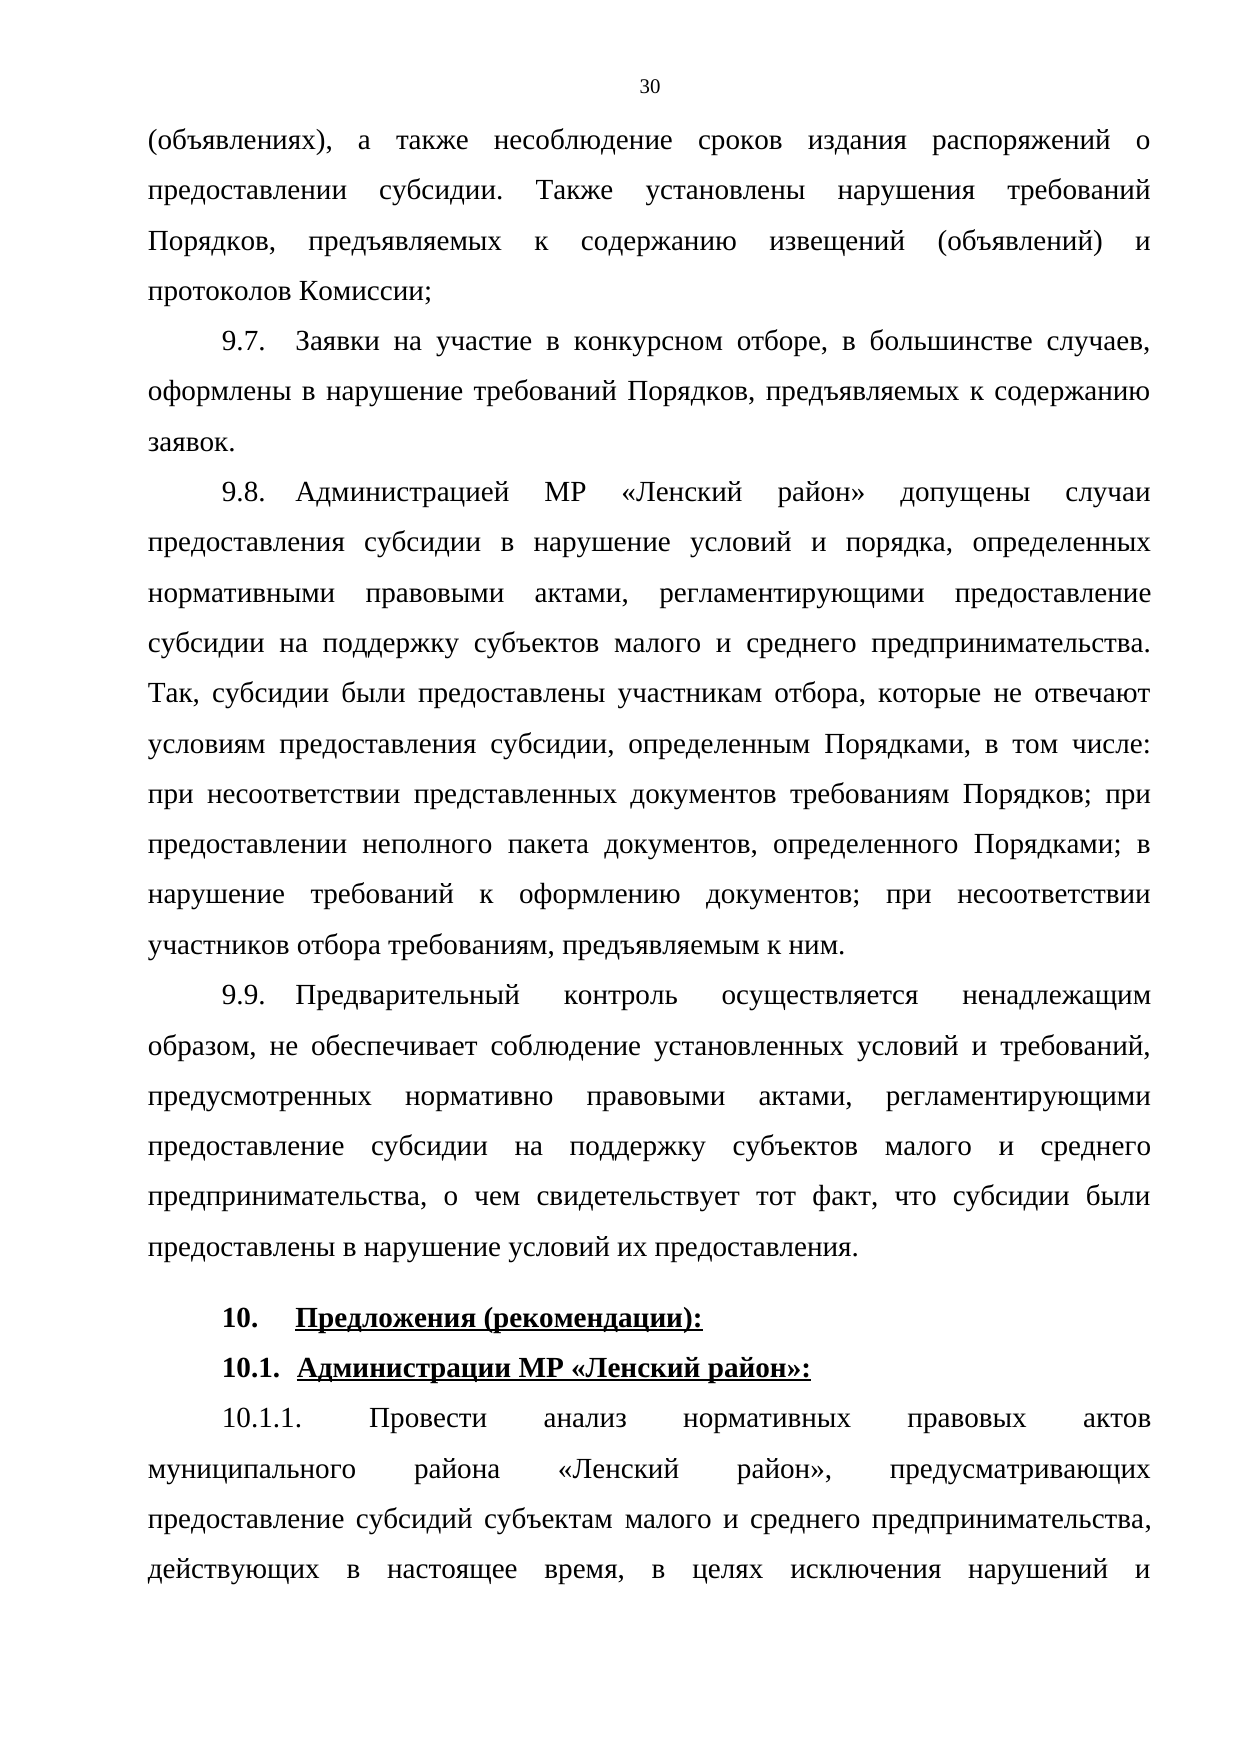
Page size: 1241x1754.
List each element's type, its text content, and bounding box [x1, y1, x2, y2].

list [148, 1401, 1152, 1585]
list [148, 122, 1152, 306]
list Предварительный контроль осуществляется ненадлежащим образом, не обеспечивает соблюдение установленных условий и требований, предусмотренных нормативно правовыми актами, регламентирующими предоставление субсидии на поддержку субъектов малого и среднего предпринимательства, о чем свидетельствует тот факт, что субсидии были предоставлены в нарушение условий их предоставления. [148, 977, 1152, 1262]
list Администрации МР «Ленский район»: [222, 1350, 1152, 1384]
list Администрацией МР «Ленский район» допущены случаи предоставления субсидии в нарушение условий и порядка, определенных нормативными правовыми актами, регламентирующими предоставление субсидии на поддержку субъектов малого и среднего предпринимательства. Так, субсидии были предоставлены участникам отбора, которые не отвечают условиям предоставления субсидии, определенным Порядками, в том числе: при несоответствии представленных документов требованиям Порядков; при предоставлении неполного пакета документов, определенного Порядками; в нарушение требований к оформлению документов; при несоответствии участников отбора требованиям, предъявляемым к ним. [148, 474, 1152, 961]
list Заявки на участие в конкурсном отборе, в большинстве случаев, оформлены в нарушение требований Порядков, предъявляемых к содержанию заявок. [148, 323, 1152, 457]
subtitle Предложения (рекомендации): [148, 1300, 1152, 1333]
